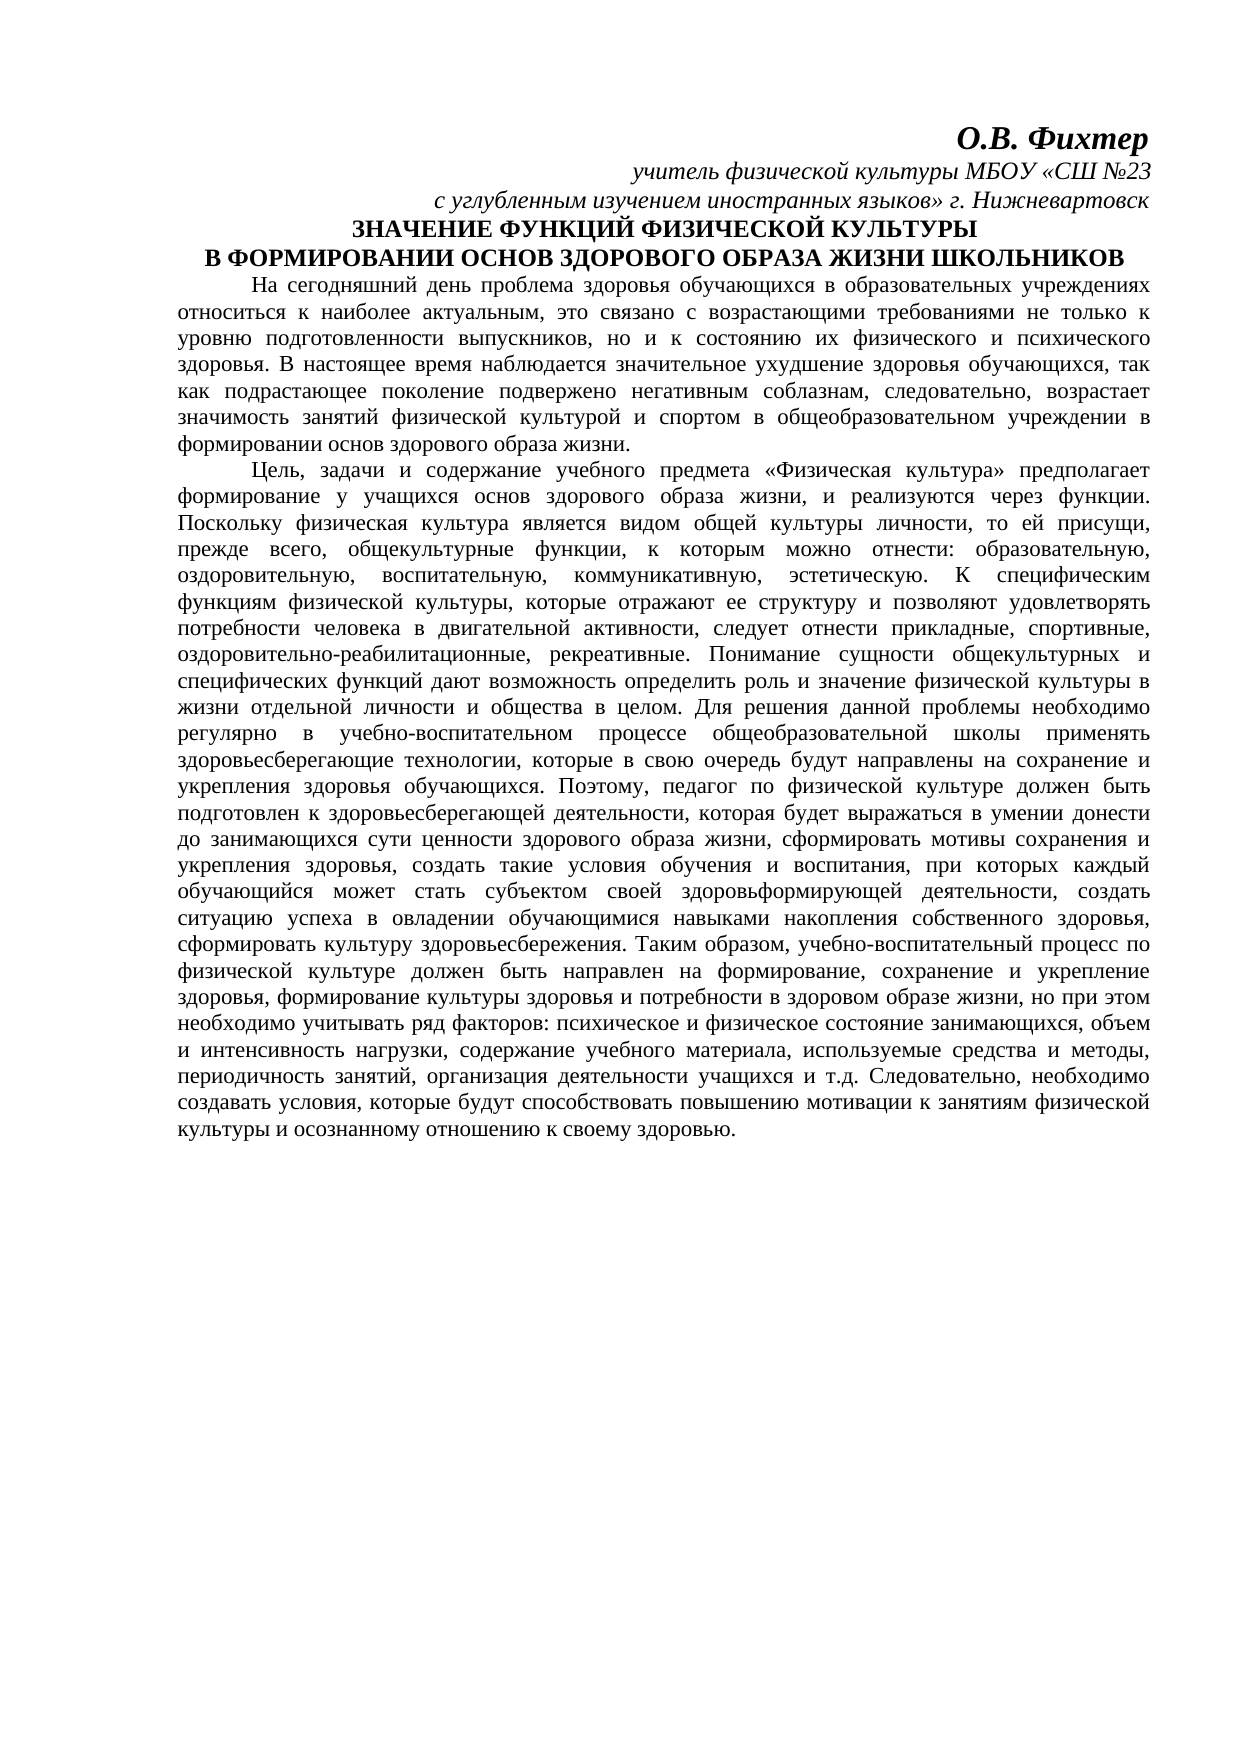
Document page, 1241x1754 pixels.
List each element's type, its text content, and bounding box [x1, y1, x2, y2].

text учитель физической культуры МБОУ «СШ №23 [177, 156, 1152, 185]
text На сегодняшний день проблема здоровья обучающихся в образовательных учреждениях относиться к наиболее актуальным, это связано с возрастающими требованиями не только к уровню подготовленности выпускников, но и к состоянию их физического и психического здоровья. В настоящее время наблюдается значительное ухудшение здоровья обучающихся, так как подрастающее поколение подвержено негативным соблазнам, следовательно, возрастает значимость занятий физической культурой и спортом в общеобразовательном учреждении в формировании основ здорового образа жизни. [177, 271, 1152, 456]
text ЗНАЧЕНИЕ ФУНКЦИЙ ФИЗИЧЕСКОЙ КУЛЬТУРЫ [177, 214, 1152, 243]
text О.В. Фихтер [177, 118, 1152, 156]
text с углубленным изучением иностранных языков» г. Нижневартовск [177, 185, 1152, 214]
text В ФОРМИРОВАНИИ ОСНОВ ЗДОРОВОГО ОБРАЗА ЖИЗНИ ШКОЛЬНИКОВ [177, 243, 1152, 271]
text Цель, задачи и содержание учебного предмета «Физическая культура» предполагает формирование у учащихся основ здорового образа жизни, и реализуются через функции. Поскольку физическая культура является видом общей культуры личности, то ей присущи, прежде всего, общекультурные функции, к которым можно отнести: образовательную, оздоровительную, воспитательную, коммуникативную, эстетическую. К специфическим функциям физической культуры, которые отражают ее структуру и позволяют удовлетворять потребности человека в двигательной активности, следует отнести прикладные, спортивные, оздоровительно-реабилитационные, рекреативные. Понимание сущности общекультурных и специфических функций дают возможность определить роль и значение физической культуры в жизни отдельной личности и общества в целом. Для решения данной проблемы необходимо регулярно в учебно-воспитательном процессе общеобразовательной школы применять здоровьесберегающие технологии, которые в свою очередь будут направлены на сохранение и укрепления здоровья обучающихся. Поэтому, педагог по физической культуре должен быть подготовлен к здоровьесберегающей деятельности, которая будет выражаться в умении донести до занимающихся сути ценности здорового образа жизни, сформировать мотивы сохранения и укрепления здоровья, создать такие условия обучения и воспитания, при которых каждый обучающийся может стать субъектом своей здоровьформирующей деятельности, создать ситуацию успеха в овладении обучающимися навыками накопления собственного здоровья, сформировать культуру здоровьесбережения. Таким образом, учебно-воспитательный процесс по физической культуре должен быть направлен на формирование, сохранение и укрепление здоровья, формирование культуры здоровья и потребности в здоровом образе жизни, но при этом необходимо учитывать ряд факторов: психическое и физическое состояние занимающихся, объем и интенсивность нагрузки, содержание учебного материала, используемые средства и методы, периодичность занятий, организация деятельности учащихся и т.д. Следовательно, необходимо создавать условия, которые будут способствовать повышению мотивации к занятиям физической культуры и осознанному отношению к своему здоровью. [177, 456, 1152, 1141]
